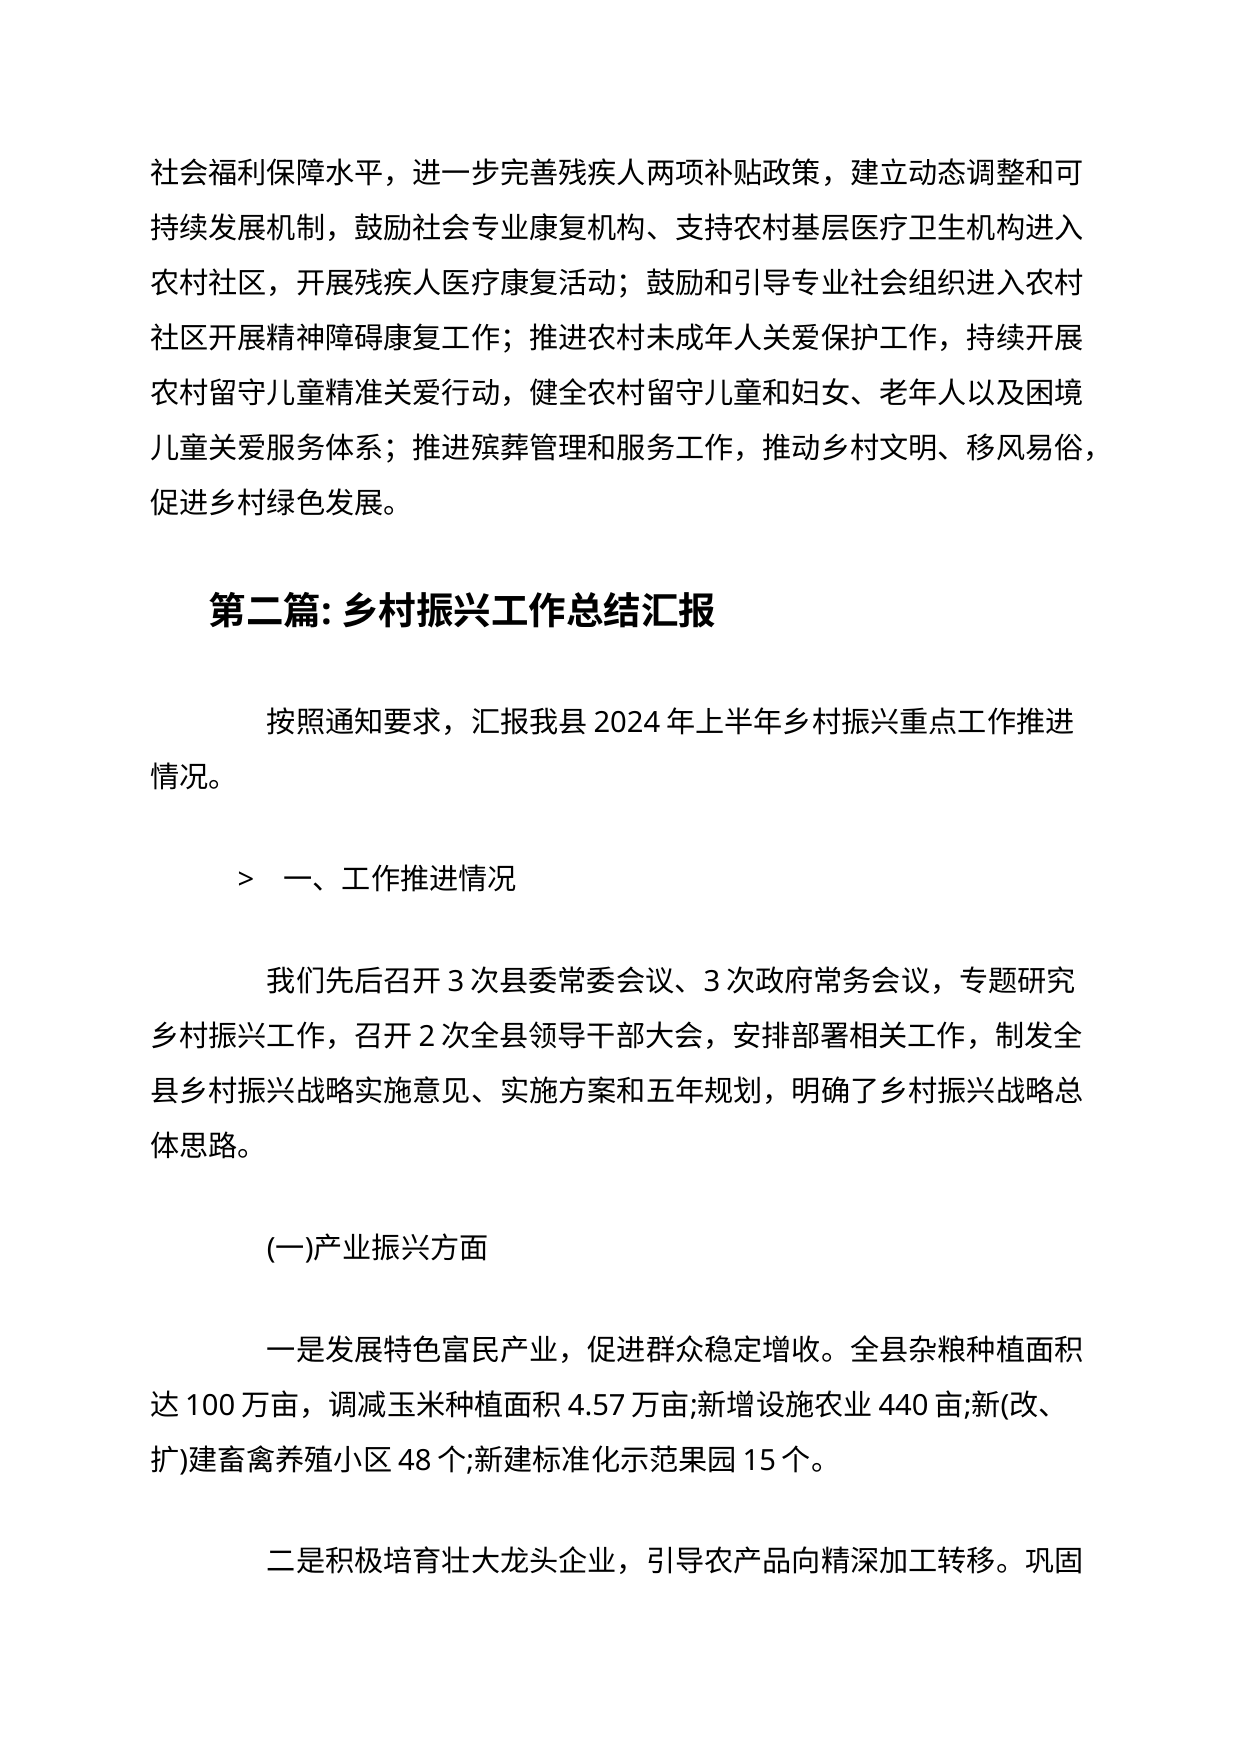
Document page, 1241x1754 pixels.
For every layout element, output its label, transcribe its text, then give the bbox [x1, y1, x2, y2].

text 一是发展特色富民产业，促进群众稳定增收。全县杂粮种植面积达100万亩，调减玉米种植面积4.57万亩;新增设施农业440亩;新(改、扩)建畜禽养殖小区48个;新建标准化示范果园15个。 [150, 1326, 1090, 1478]
text 第二篇: 乡村振兴工作总结汇报 [150, 581, 1090, 636]
text (一)产业振兴方面 [150, 1224, 1090, 1267]
text > 一、工作推进情况 [150, 856, 1090, 898]
text 我们先后召开3次县委常委会议、3次政府常务会议，专题研究乡村振兴工作，召开2次全县领导干部大会，安排部署相关工作，制发全县乡村振兴战略实施意见、实施方案和五年规划，明确了乡村振兴战略总体思路。 [150, 957, 1090, 1165]
text 按照通知要求，汇报我县2024年上半年乡村振兴重点工作推进情况。 [150, 699, 1090, 796]
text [150, 1538, 1090, 1580]
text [150, 150, 1090, 522]
